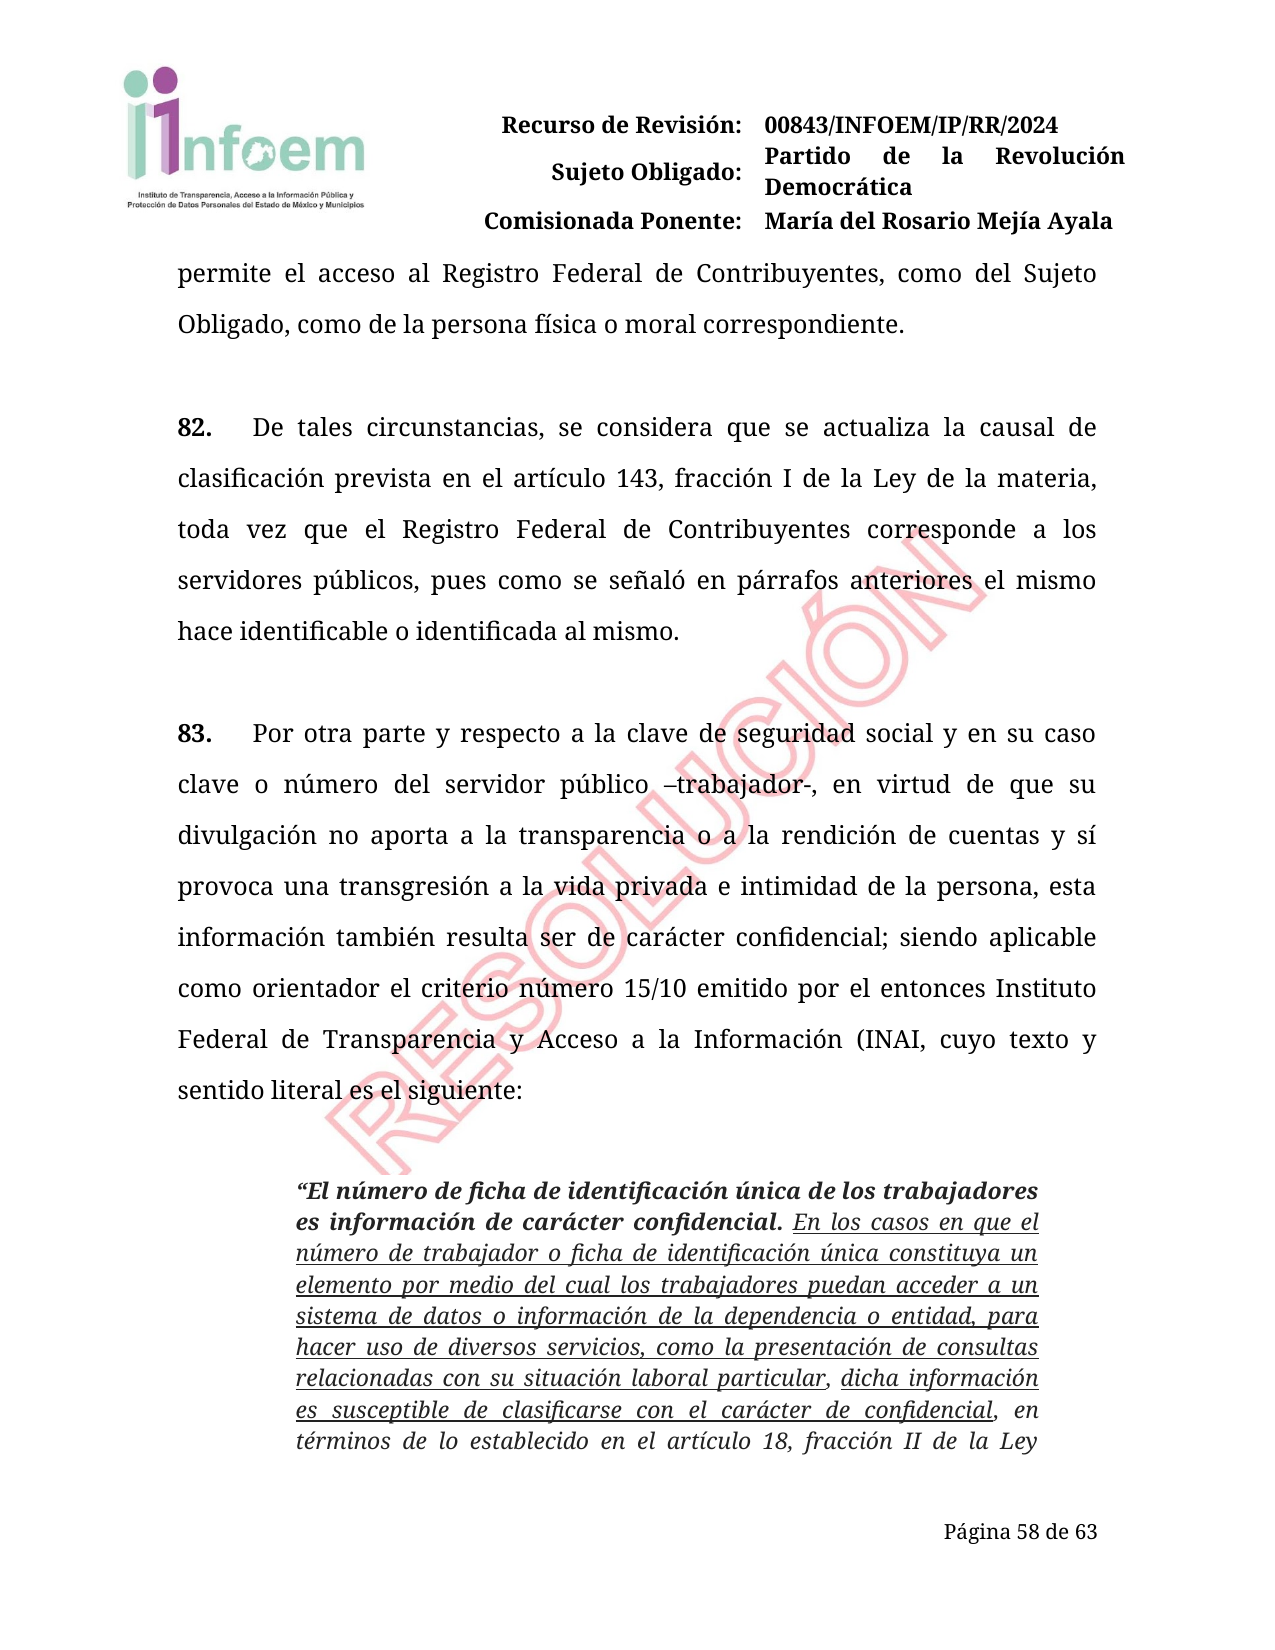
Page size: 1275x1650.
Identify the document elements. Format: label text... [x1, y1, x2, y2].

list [177, 256, 1098, 341]
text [295, 1175, 1041, 1456]
list Por otra parte y respecto a la clave de seguridad social y en su caso clave o número del servidor público –trabajador-, en virtud de que su divulgación no aporta a la transparencia o a la rendición de cuentas y sí provoca una transgresión a la vida privada e intimidad de la persona, esta información también resulta ser de carácter confidencial; siendo aplicable como orientador el criterio número 15/10 emitido por el entonces Instituto Federal de Transparencia y Acceso a la Información (INAI, cuyo texto y sentido literal es el siguiente: [177, 715, 1098, 1107]
list De tales circunstancias, se considera que se actualiza la causal de clasificación prevista en el artículo 143, fracción I de la Ley de la materia, toda vez que el Registro Federal de Contribuyentes corresponde a los servidores públicos, pues como se señaló en párrafos anteriores el mismo hace identificable o identificada al mismo. [177, 409, 1098, 647]
picture [4, 6, 1275, 1650]
